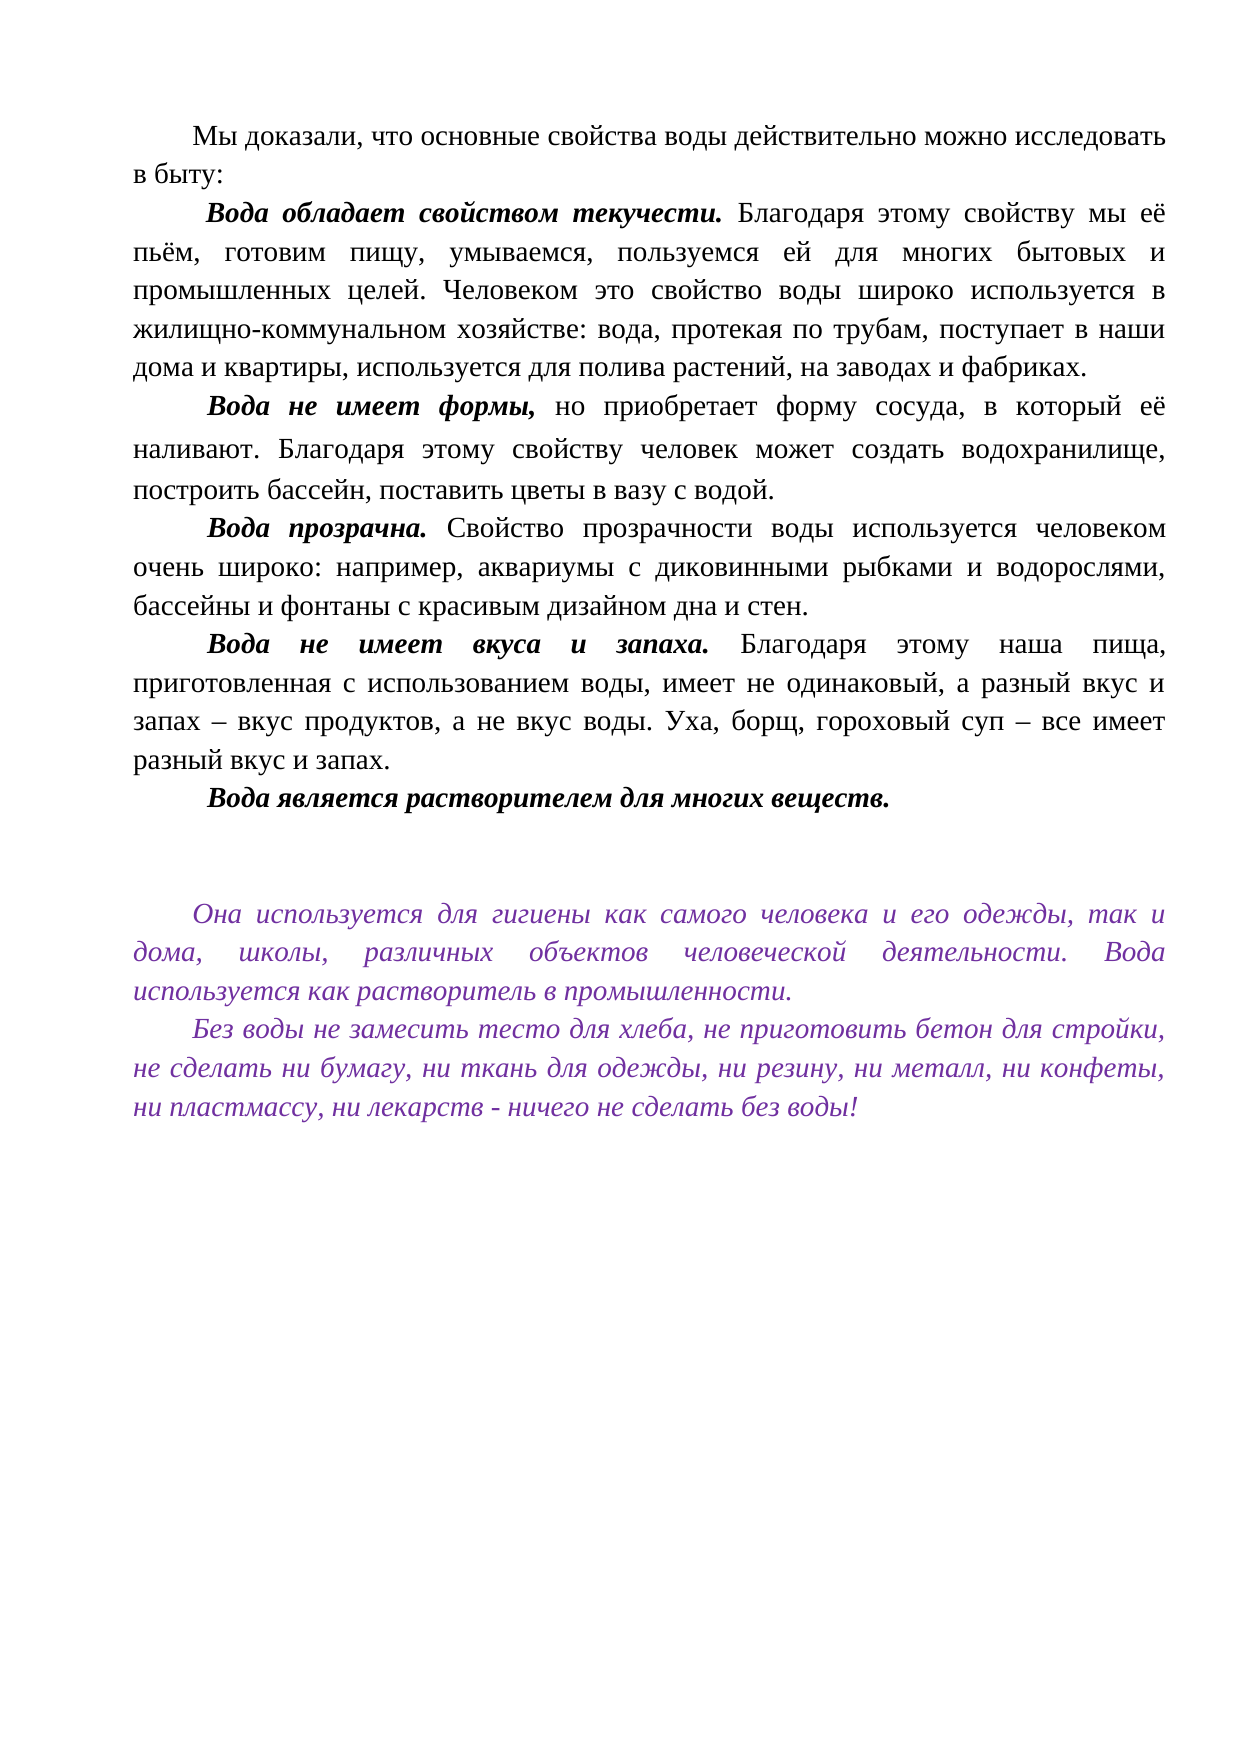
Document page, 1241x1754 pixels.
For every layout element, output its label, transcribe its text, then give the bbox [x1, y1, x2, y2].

text Без воды не замесить тесто для хлеба, не приготовить бетон для стройки, не сделать ни бумагу, ни ткань для одежды, ни резину, ни металл, ни конфеты, ни пластмассу, ни лекарств - ничего не сделать без воды! [133, 1012, 1167, 1122]
text Она используется для гигиены как самого человека и его одежды, так и дома, школы, различных объектов человеческой деятельности. Вода используется как растворитель в промышленности. [133, 896, 1167, 1007]
text Вода не имеет формы, но приобретает форму сосуда, в который её наливают. Благодаря этому свойству человек может создать водохранилище, построить бассейн, поставить цветы в вазу с водой. [133, 388, 1167, 506]
text Мы доказали, что основные свойства воды действительно можно исследовать в быту: [133, 118, 1167, 190]
text Вода является растворителем для многих веществ. [133, 780, 1167, 814]
text Вода обладает свойством текучести. Благодаря этому свойству мы её пьём, готовим пищу, умываемся, пользуемся ей для многих бытовых и промышленных целей. Человеком это свойство воды широко используется в жилищно-коммунальном хозяйстве: вода, протекая по трубам, поступает в наши дома и квартиры, используется для полива растений, на заводах и фабриках. [133, 195, 1167, 383]
text Вода прозрачна. Свойство прозрачности воды используется человеком очень широко: например, аквариумы с диковинными рыбками и водорослями, бассейны и фонтаны с красивым дизайном дна и стен. [133, 511, 1167, 621]
text Вода не имеет вкуса и запаха. Благодаря этому наша пища, приготовленная с использованием воды, имеет не одинаковый, а разный вкус и запах – вкус продуктов, а не вкус воды. Уха, борщ, гороховый суп – все имеет разный вкус и запах. [133, 626, 1167, 775]
